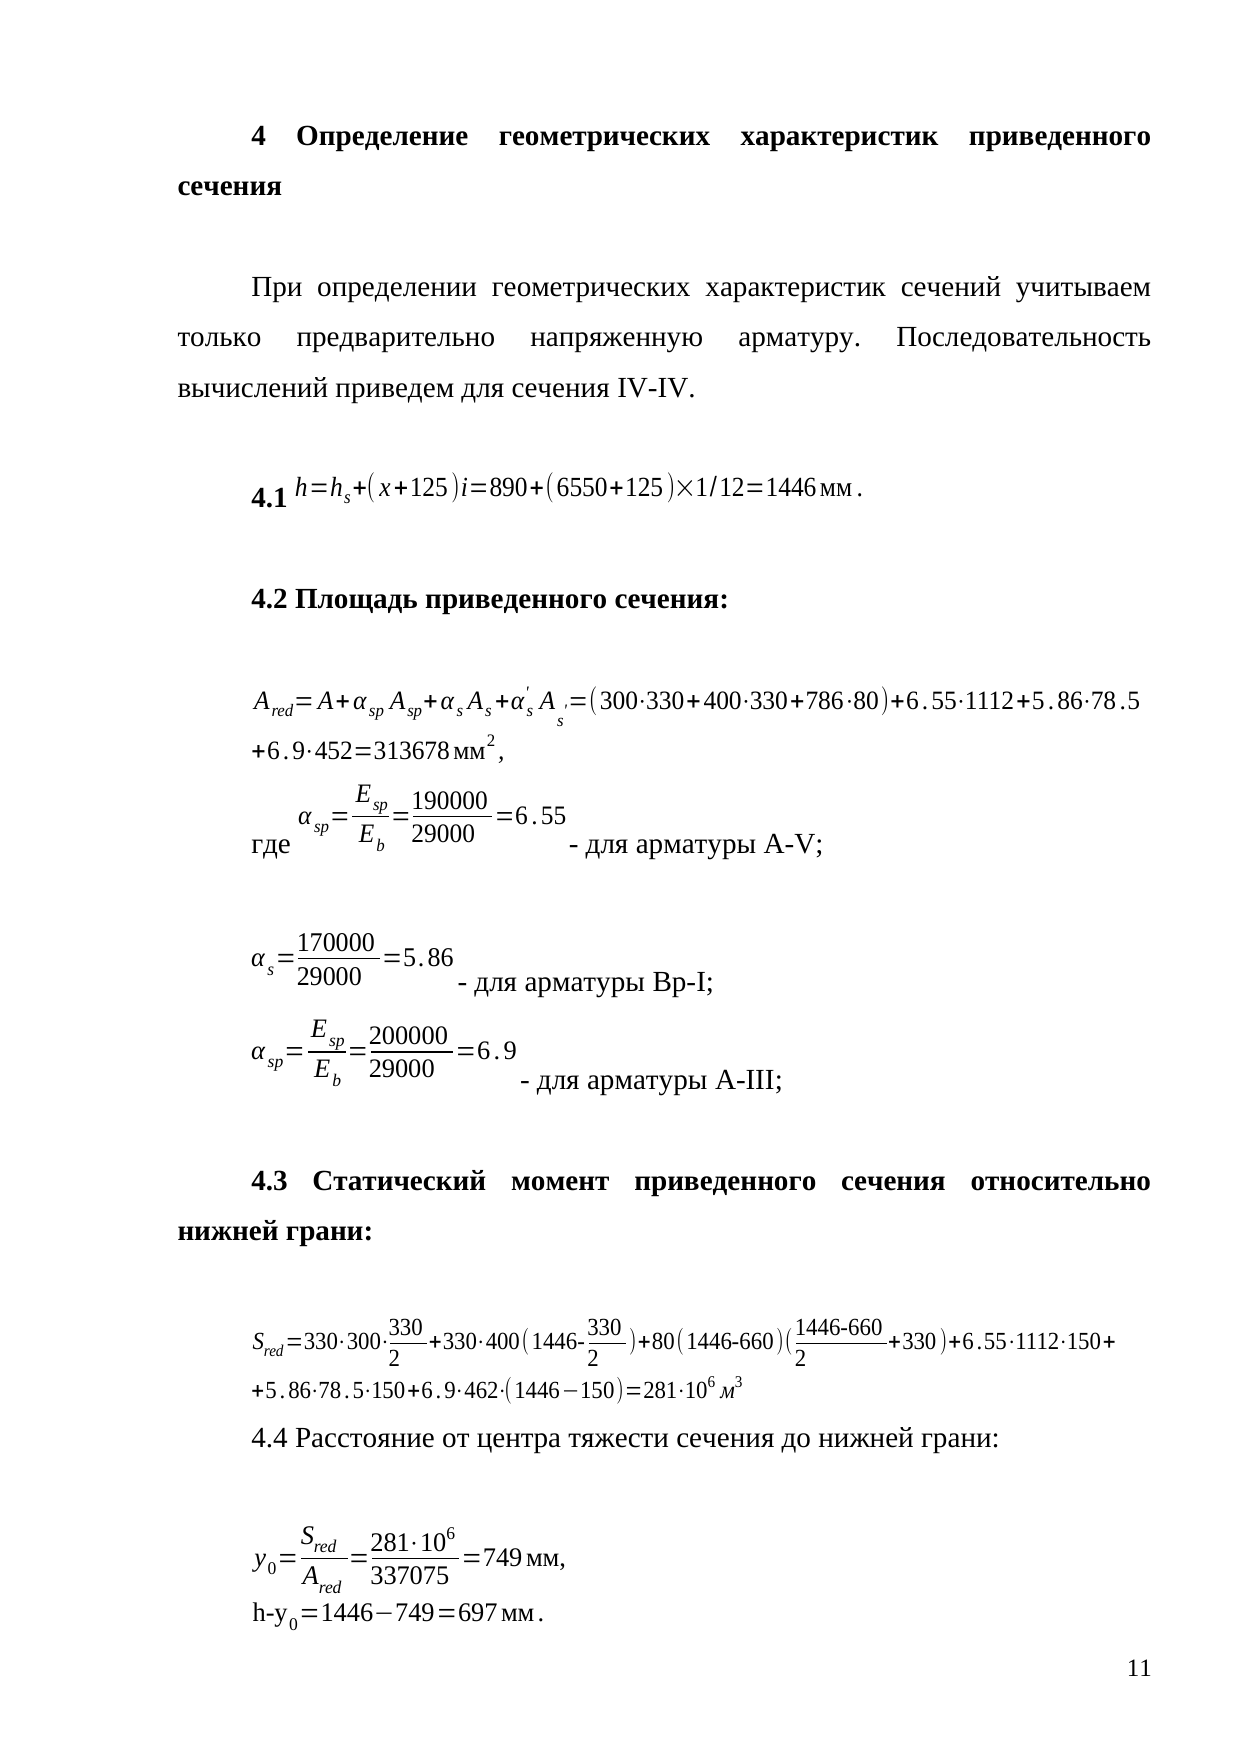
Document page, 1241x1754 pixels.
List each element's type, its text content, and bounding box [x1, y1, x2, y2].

text При определении геометрических характеристик сечений учитываем только предварительно напряженную арматуру. Последовательность вычислений приведем для сечения IV-IV. [177, 269, 1152, 403]
text 4.2 Площадь приведенного сечения: [177, 581, 1152, 615]
text - для арматуры A-III; [177, 1014, 1152, 1096]
text где - для арматуры A-V; [177, 779, 1152, 860]
text 4.1 [177, 470, 1152, 514]
text 4.3 Статический момент приведенного сечения относительно нижней грани: [177, 1163, 1152, 1247]
text 4 Определение геометрических характеристик приведенного сечения [177, 118, 1152, 202]
text 4.4 Расстояние от центра тяжести сечения до нижней грани: [177, 1420, 1152, 1454]
text - для арматуры Bp-I; [177, 927, 1152, 998]
